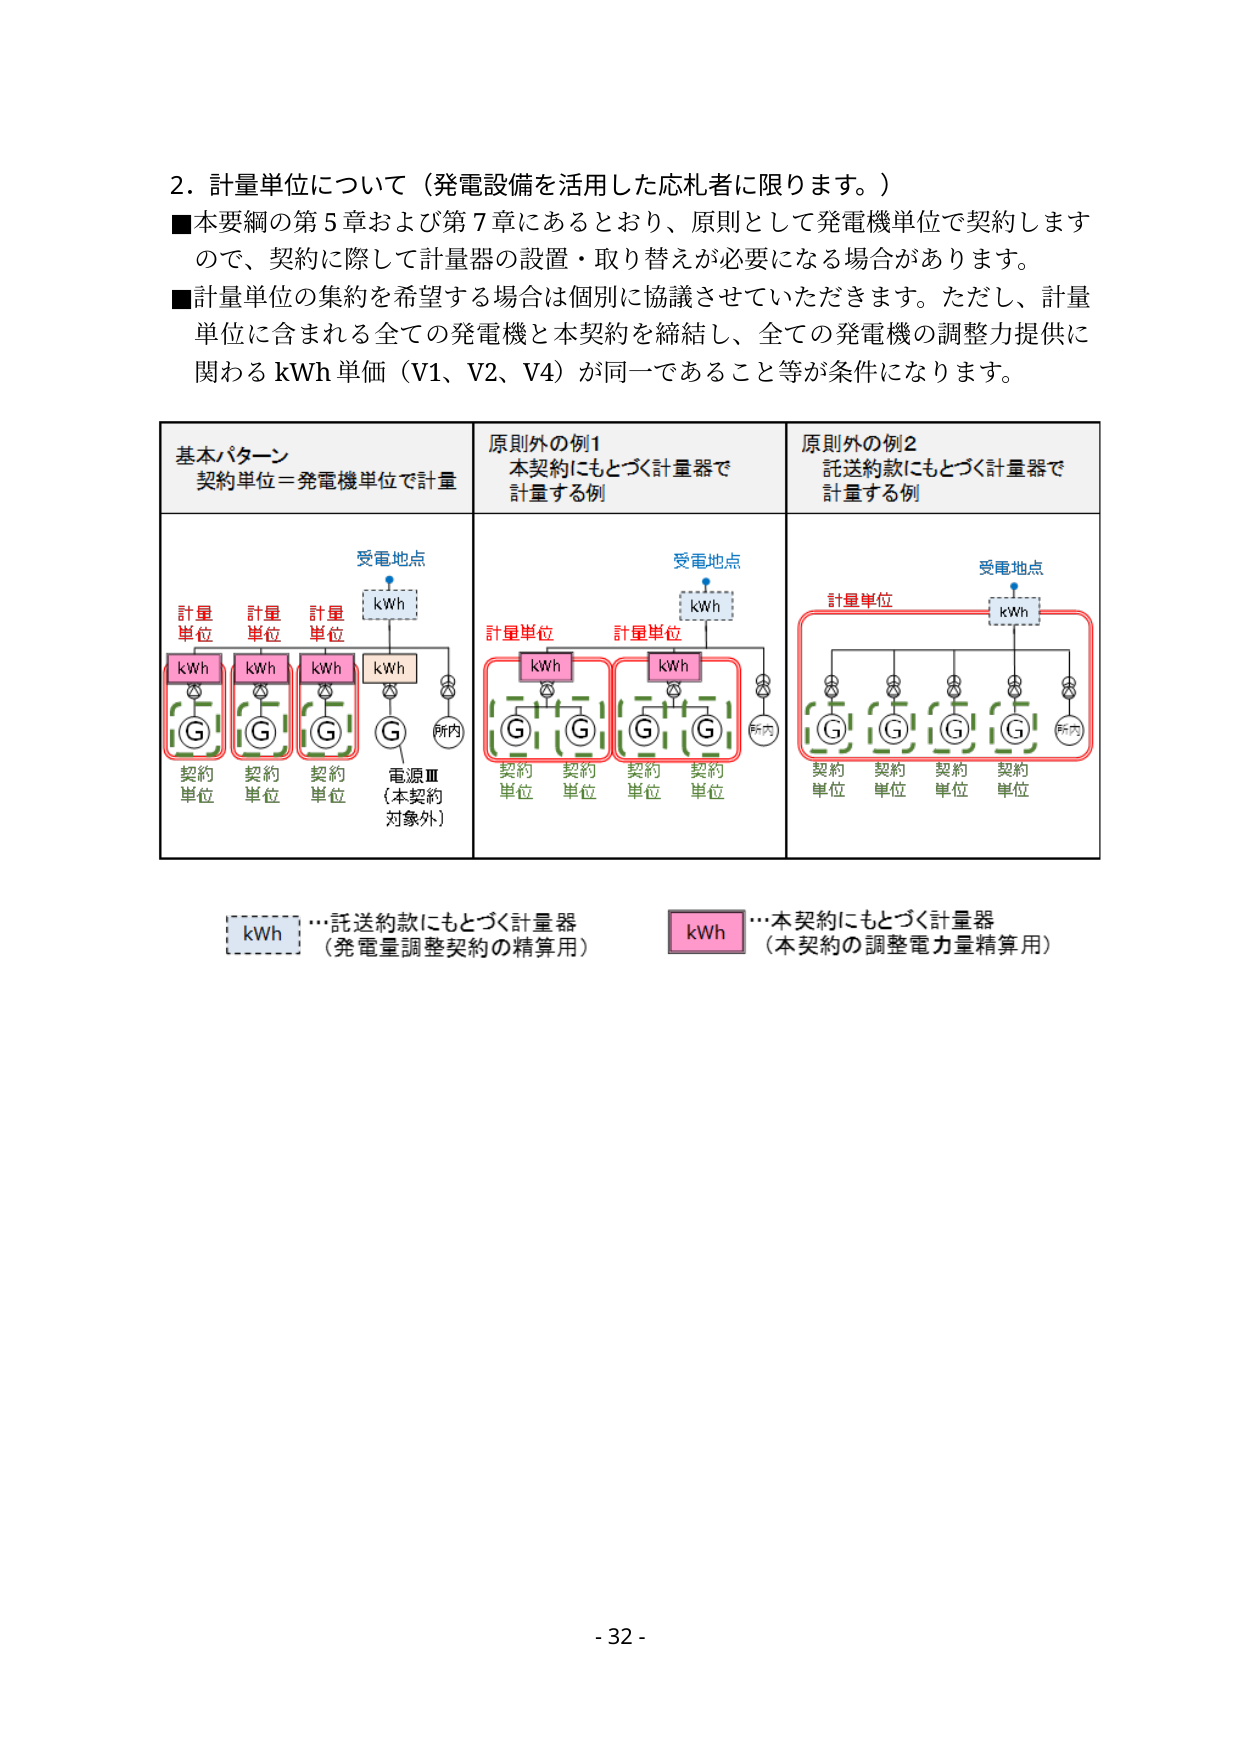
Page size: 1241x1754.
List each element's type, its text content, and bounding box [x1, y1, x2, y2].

text ■計量単位の集約を希望する場合は個別に協議させていただきます。ただし、計量単位に含まれる全ての発電機と本契約を締結し、全ての発電機の調整力提供に関わるkWh単価（V1、V2、V4）が同一であること等が条件になります。 [169, 277, 1093, 389]
text ■本要綱の第5章および第7章にあるとおり、原則として発電機単位で契約しますので、契約に際して計量器の設置・取り替えが必要になる場合があります。 [169, 202, 1093, 277]
text 2．計量単位について（発電設備を活用した応札者に限ります。） [169, 164, 1092, 202]
picture [147, 389, 1114, 969]
